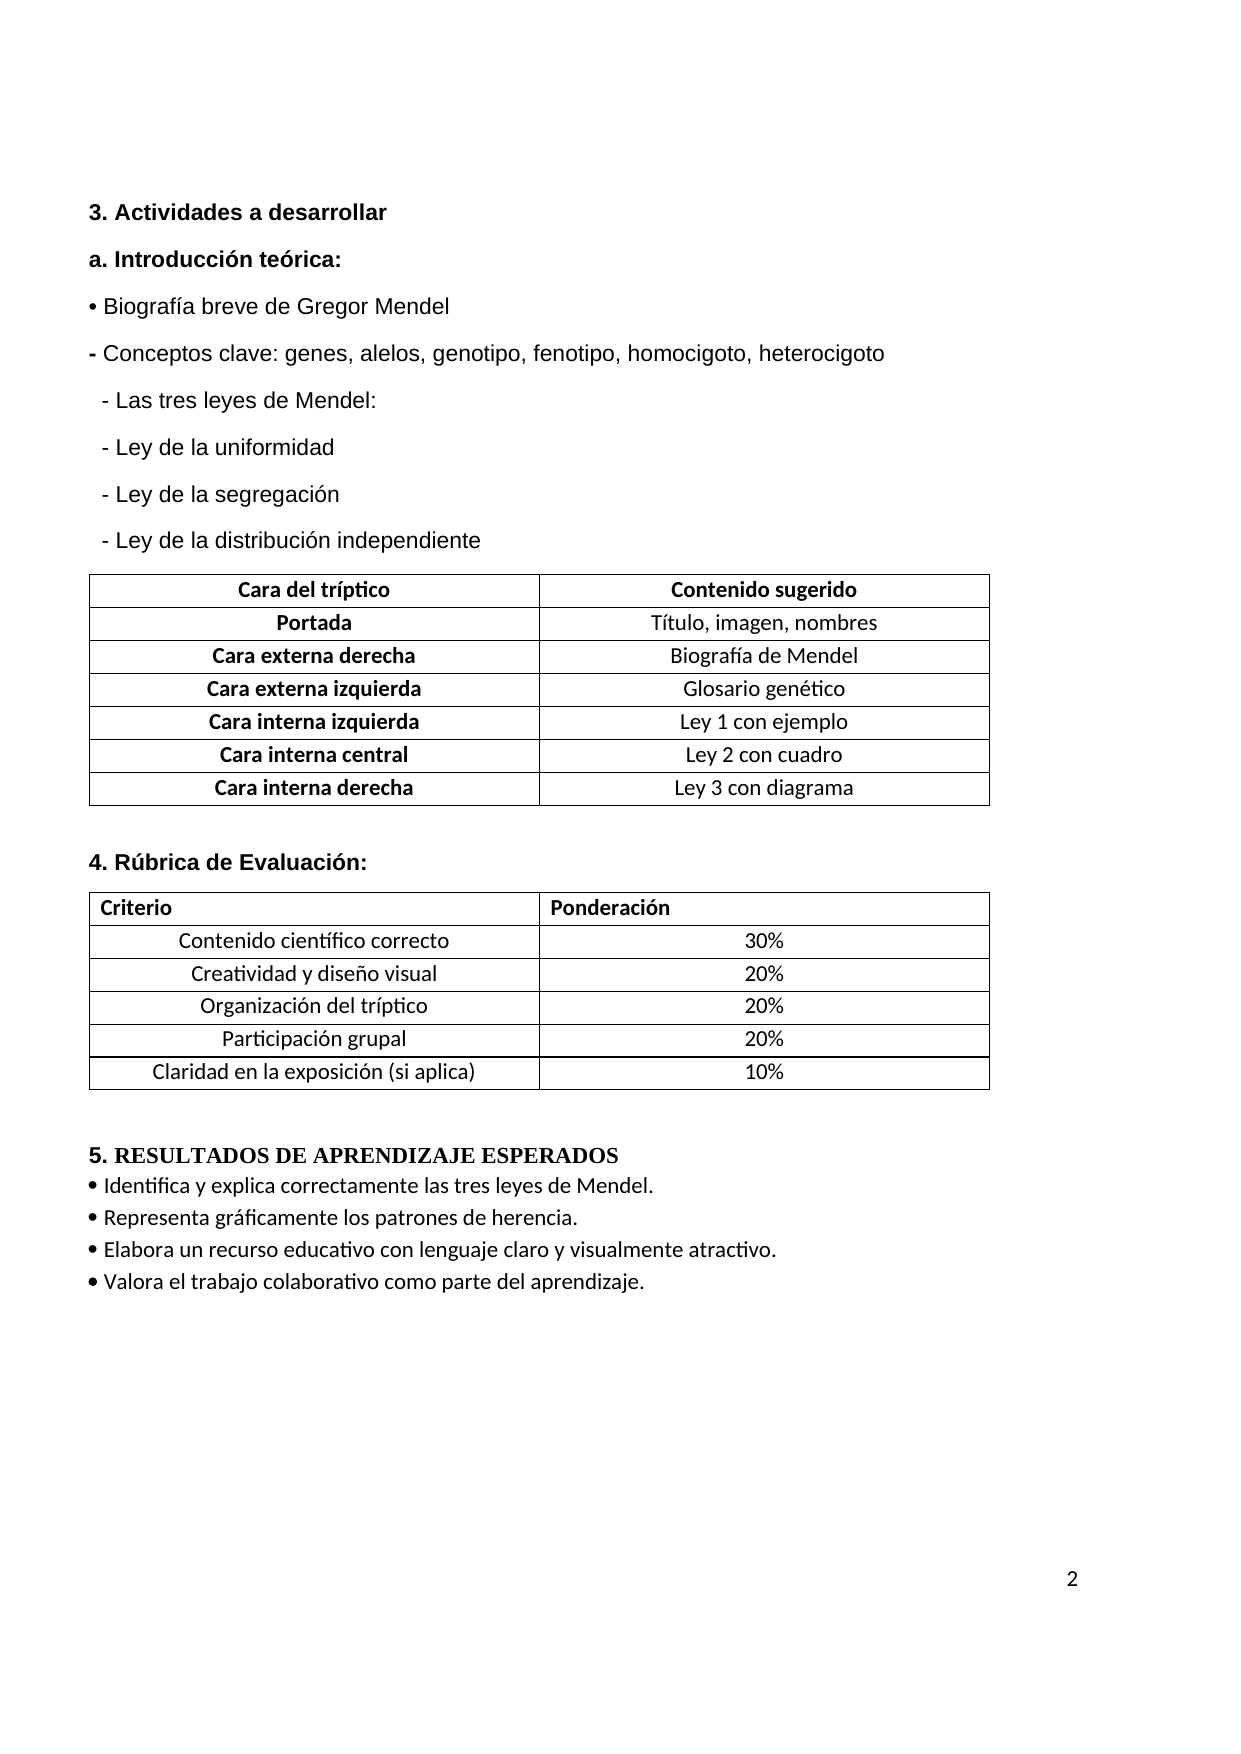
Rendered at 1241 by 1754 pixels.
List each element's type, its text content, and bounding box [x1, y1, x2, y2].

table_cell Cara interna central [90, 740, 539, 772]
text • Biografía breve de Gregor Mendel [89, 293, 1078, 319]
text - Las tres leyes de Mendel: [89, 387, 1078, 413]
table_cell Cara interna izquierda [90, 707, 539, 739]
list Representa gráficamente los patrones de herencia. [89, 1203, 1078, 1231]
subtitle 5. RESULTADOS DE APRENDIZAJE ESPERADOS [89, 1133, 1078, 1171]
table_header Criterio [90, 893, 539, 925]
table_cell Cara externa derecha [90, 641, 539, 673]
text - Ley de la segregación [89, 481, 1078, 507]
table_cell 20% [540, 959, 989, 991]
table_cell 20% [540, 1025, 989, 1056]
list Elabora un recurso educativo con lenguaje claro y visualmente atractivo. [89, 1235, 1078, 1263]
table_header Contenido sugerido [540, 575, 989, 607]
table_cell 20% [540, 992, 989, 1023]
table_cell Título, imagen, nombres [540, 608, 989, 640]
table_cell 10% [540, 1058, 989, 1089]
table_cell Claridad en la exposición (si aplica) [90, 1058, 539, 1089]
table_cell Glosario genético [540, 674, 989, 706]
text - Conceptos clave: genes, alelos, genotipo, fenotipo, homocigoto, heterocigoto [89, 340, 1078, 366]
table_cell Portada [90, 608, 539, 640]
table_cell 30% [540, 926, 989, 958]
list Valora el trabajo colaborativo como parte del aprendizaje. [89, 1267, 1078, 1296]
text a. Introducción teórica: [89, 246, 1078, 273]
table_cell Ley 2 con cuadro [540, 740, 989, 772]
text - Ley de la uniformidad [89, 434, 1078, 460]
table_cell Contenido científico correcto [90, 926, 539, 958]
table_cell Participación grupal [90, 1025, 539, 1056]
table_cell Ley 3 con diagrama [540, 773, 989, 805]
table_cell Cara externa izquierda [90, 674, 539, 706]
table_cell Biografía de Mendel [540, 641, 989, 673]
table_cell Organización del tríptico [90, 992, 539, 1023]
table_header Cara del tríptico [90, 575, 539, 607]
table_header Ponderación [540, 893, 989, 925]
table_cell Ley 1 con ejemplo [540, 707, 989, 739]
table_cell Cara interna derecha [90, 773, 539, 805]
text - Ley de la distribución independiente [89, 527, 1078, 554]
text 3. Actividades a desarrollar [89, 199, 1078, 226]
text 4. Rúbrica de Evaluación: [89, 849, 1078, 875]
list Identifica y explica correctamente las tres leyes de Mendel. [89, 1171, 1078, 1199]
table_cell Creatividad y diseño visual [90, 959, 539, 991]
